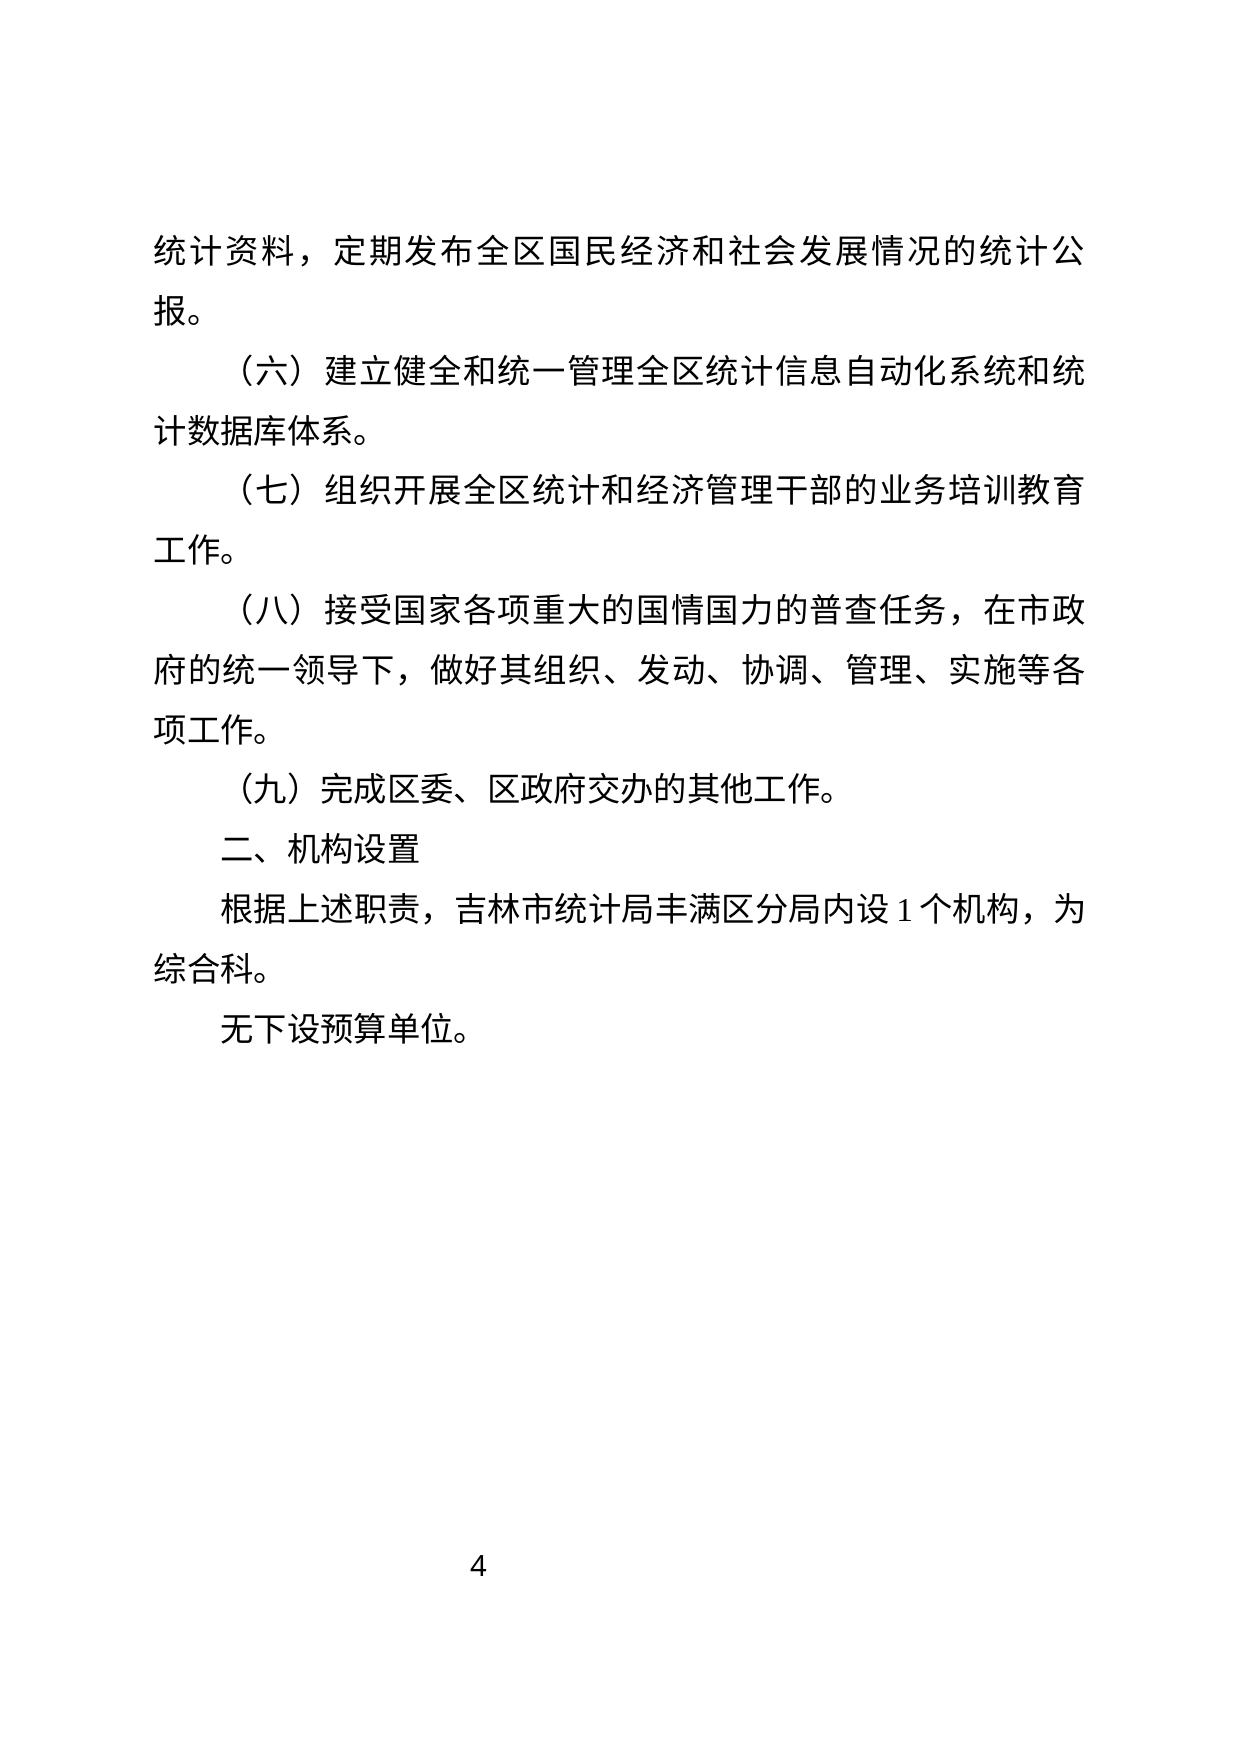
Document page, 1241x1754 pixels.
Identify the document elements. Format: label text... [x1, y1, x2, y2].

text （九）完成区委、区政府交办的其他工作。 [153, 757, 1087, 817]
text 无下设预算单位。 [153, 997, 1087, 1056]
text 根据上述职责，吉林市统计局丰满区分局内设1个机构，为综合科。 [153, 877, 1087, 997]
text （八）接受国家各项重大的国情国力的普查任务，在市政府的统一领导下，做好其组织、发动、协调、管理、实施等各项工作。 [153, 578, 1087, 757]
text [153, 219, 1087, 339]
text 二、机构设置 [153, 817, 1087, 877]
text （六）建立健全和统一管理全区统计信息自动化系统和统计数据库体系。 [153, 339, 1087, 458]
text （七）组织开展全区统计和经济管理干部的业务培训教育工作。 [153, 458, 1087, 578]
